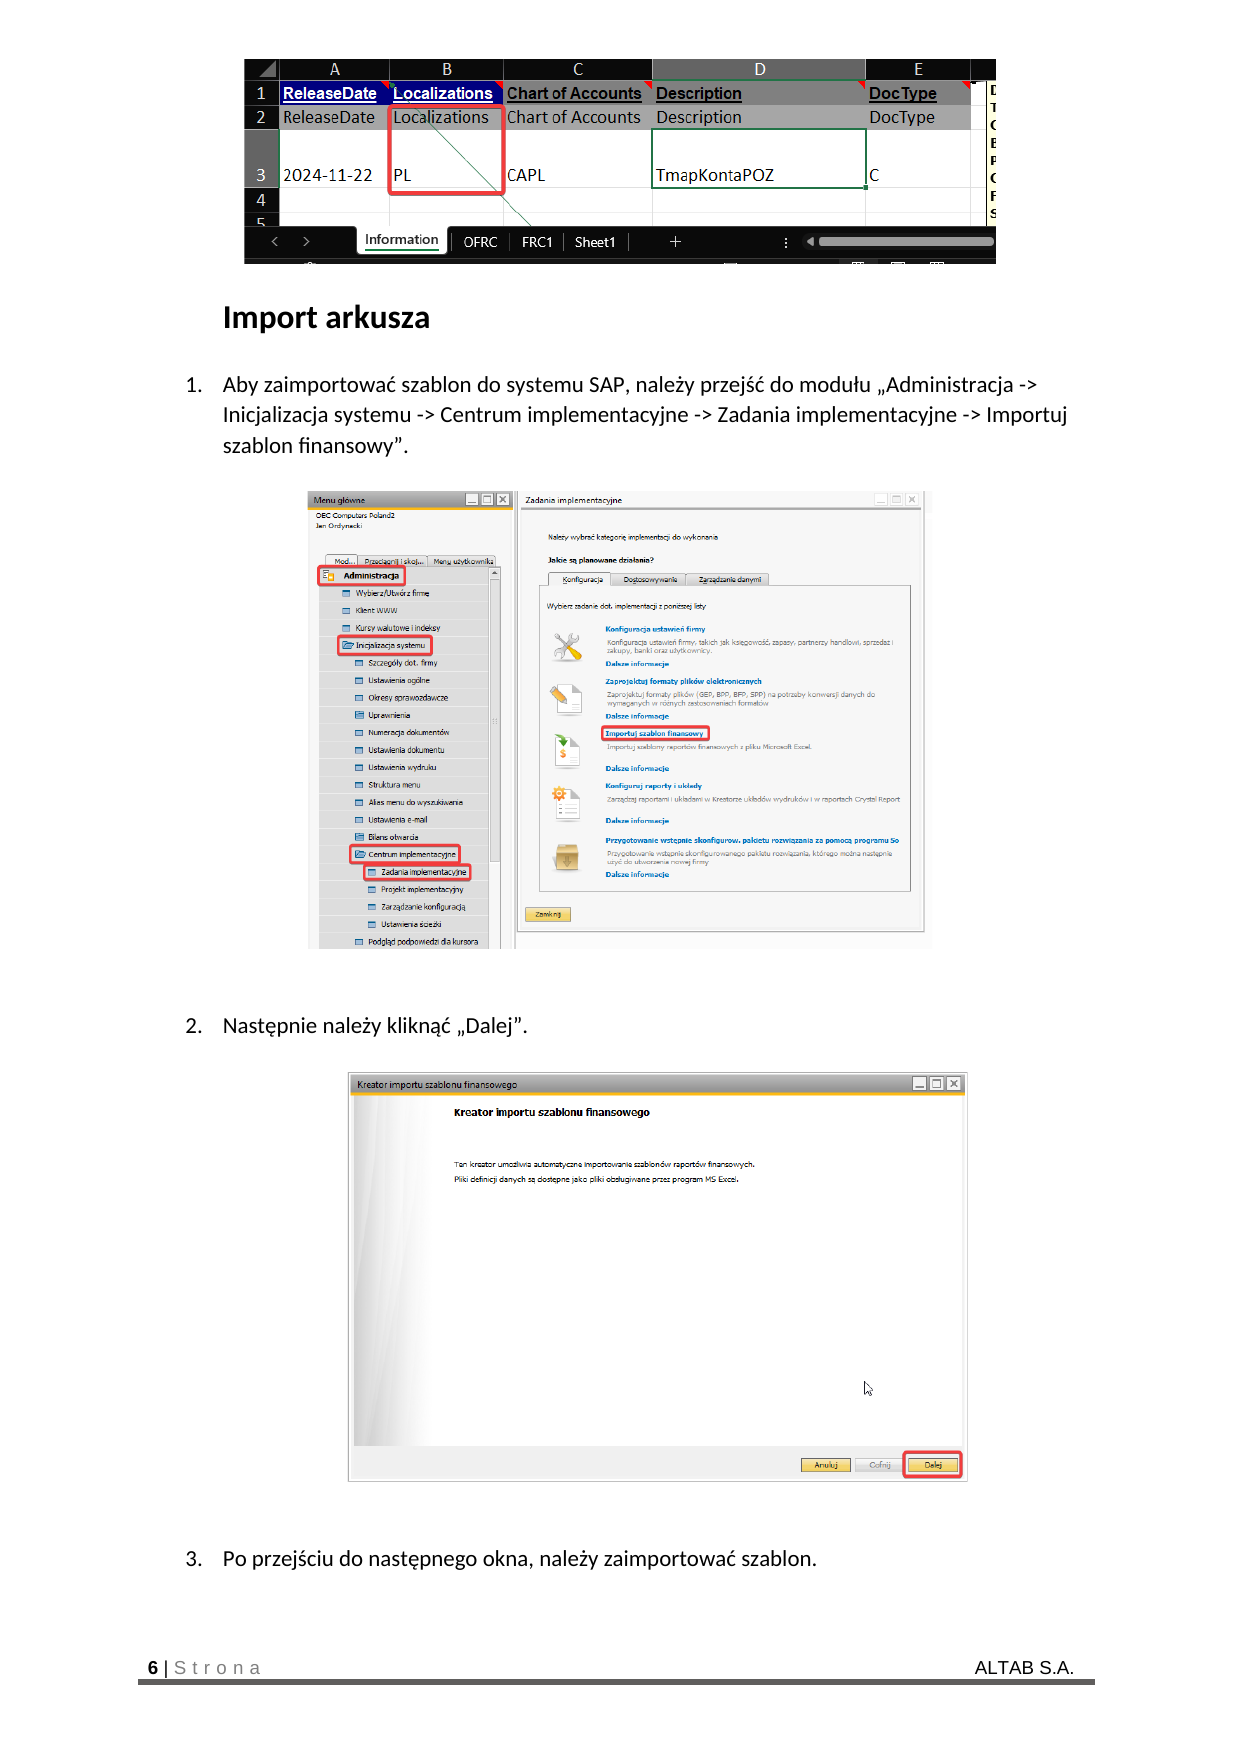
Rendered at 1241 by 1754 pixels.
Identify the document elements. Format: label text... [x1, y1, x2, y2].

list Import arkusza [223, 296, 1092, 337]
list Następnie należy kliknąć „Dalej”. [185, 1012, 1092, 1070]
picture [307, 491, 933, 949]
picture [347, 1072, 968, 1482]
picture [244, 59, 996, 264]
list Aby zaimportować szablon do systemu SAP, należy przejść do modułu „Administracja -> Inicjalizacja systemu -> Centrum implementacyjne -> Zadania implementacyjne -> Importuj szablon finansowy”. [185, 370, 1092, 459]
list Po przejściu do następnego okna, należy zaimportować szablon. [185, 1544, 1092, 1572]
